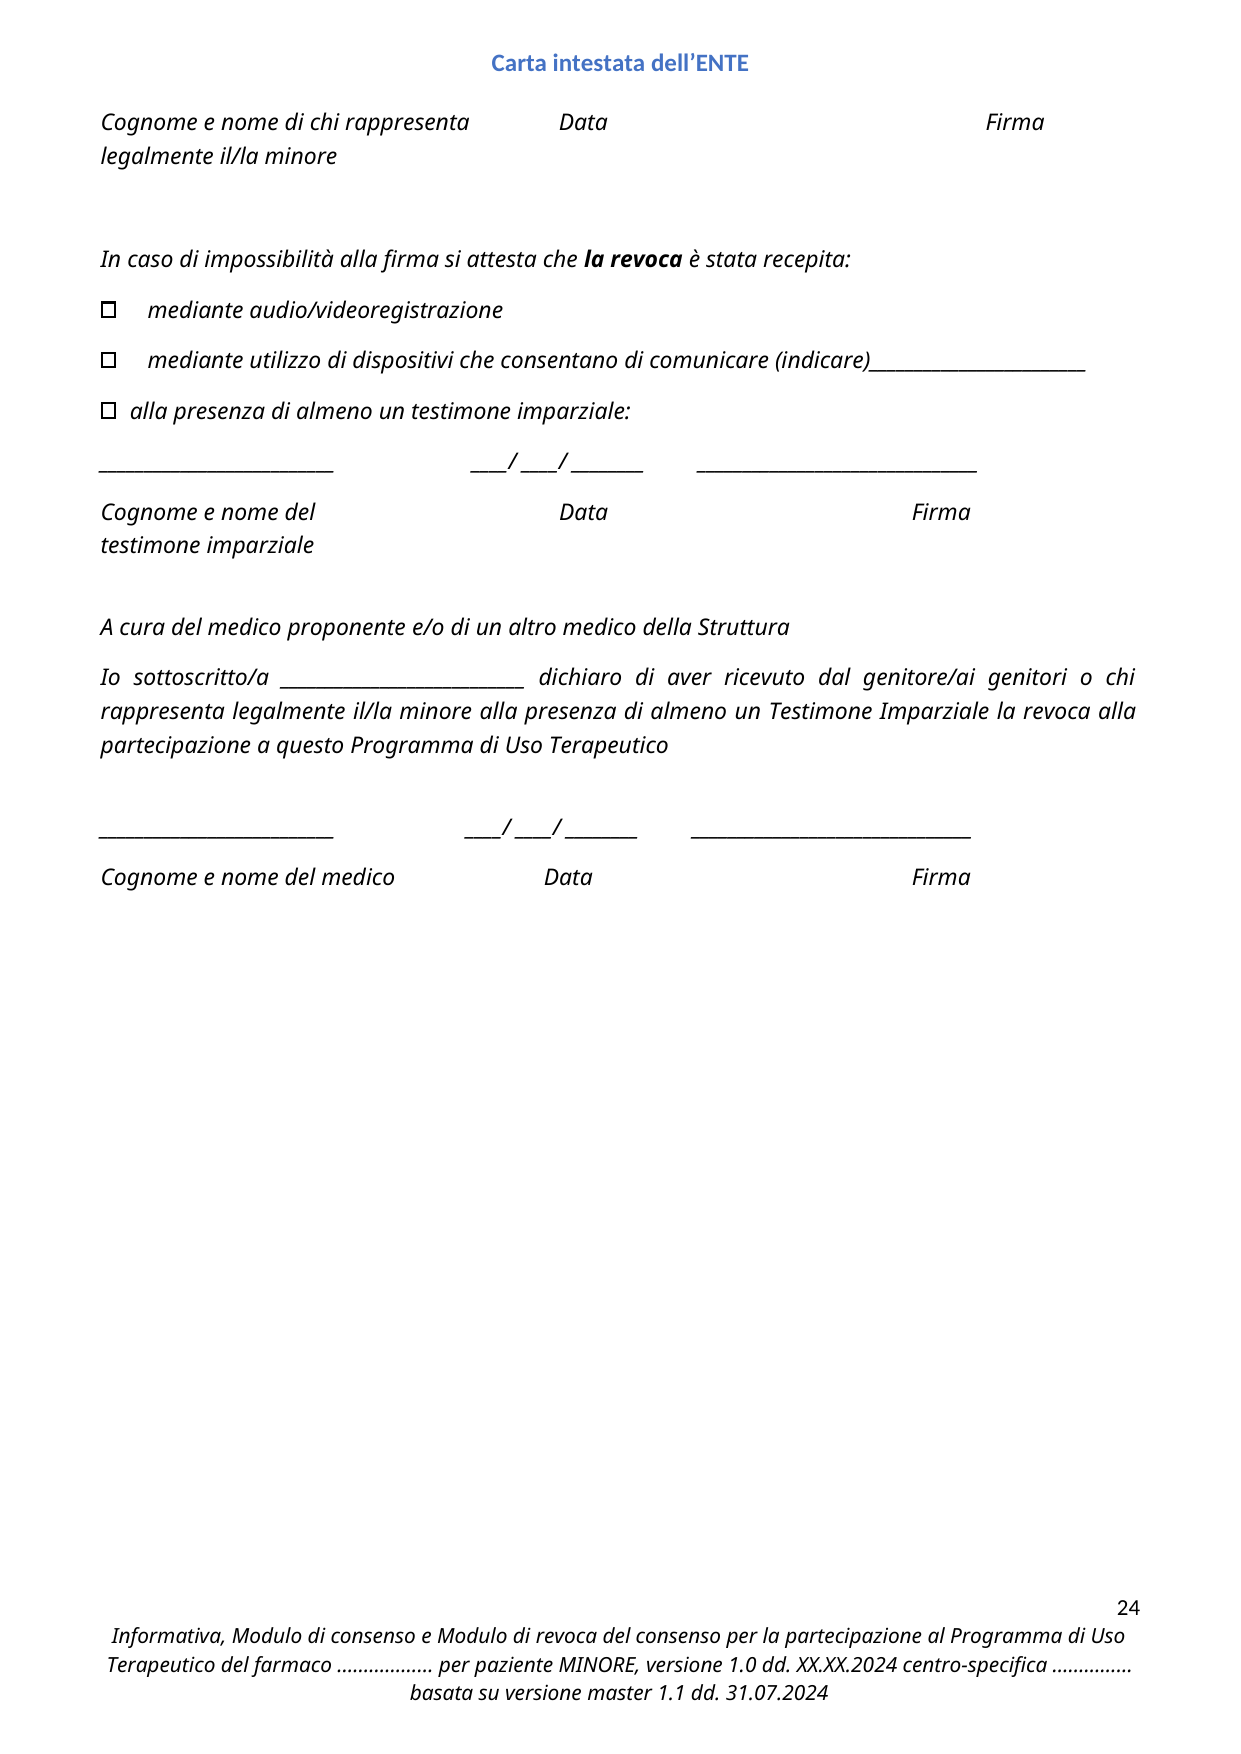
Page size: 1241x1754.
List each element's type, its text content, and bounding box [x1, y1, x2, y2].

text A cura del medico proponente e/o di un altro medico della Struttura [100, 611, 1140, 642]
text legalmente il/la minore [100, 139, 1140, 171]
text __________________________ ____/ ____/ ________ _______________________________ [100, 445, 1140, 476]
text Io sottoscritto/a ___________________________ dichiaro di aver ricevuto dal genitore/ai genitori o chi rappresenta legalmente il/la minore alla presenza di almeno un Testimone Imparziale la revoca alla partecipazione a questo Programma di Uso Terapeutico [100, 661, 1140, 760]
text __________________________ ____/ ____/ ________ _______________________________ [100, 811, 1140, 842]
text Cognome e nome del Data Firma [100, 496, 1140, 527]
text In caso di impossibilità alla firma si attesta che la revoca è stata recepita: [100, 243, 1140, 275]
text Cognome e nome del medico Data Firma [100, 861, 1140, 892]
text testimone imparziale [100, 529, 1140, 561]
text mediante audio/videoregistrazione [100, 294, 1140, 325]
text Cognome e nome di chi rappresenta Data Firma [100, 106, 1140, 137]
text mediante utilizzo di dispositivi che consentano di comunicare (indicare)________________________ [100, 344, 1140, 376]
text alla presenza di almeno un testimone imparziale: [100, 395, 1140, 426]
